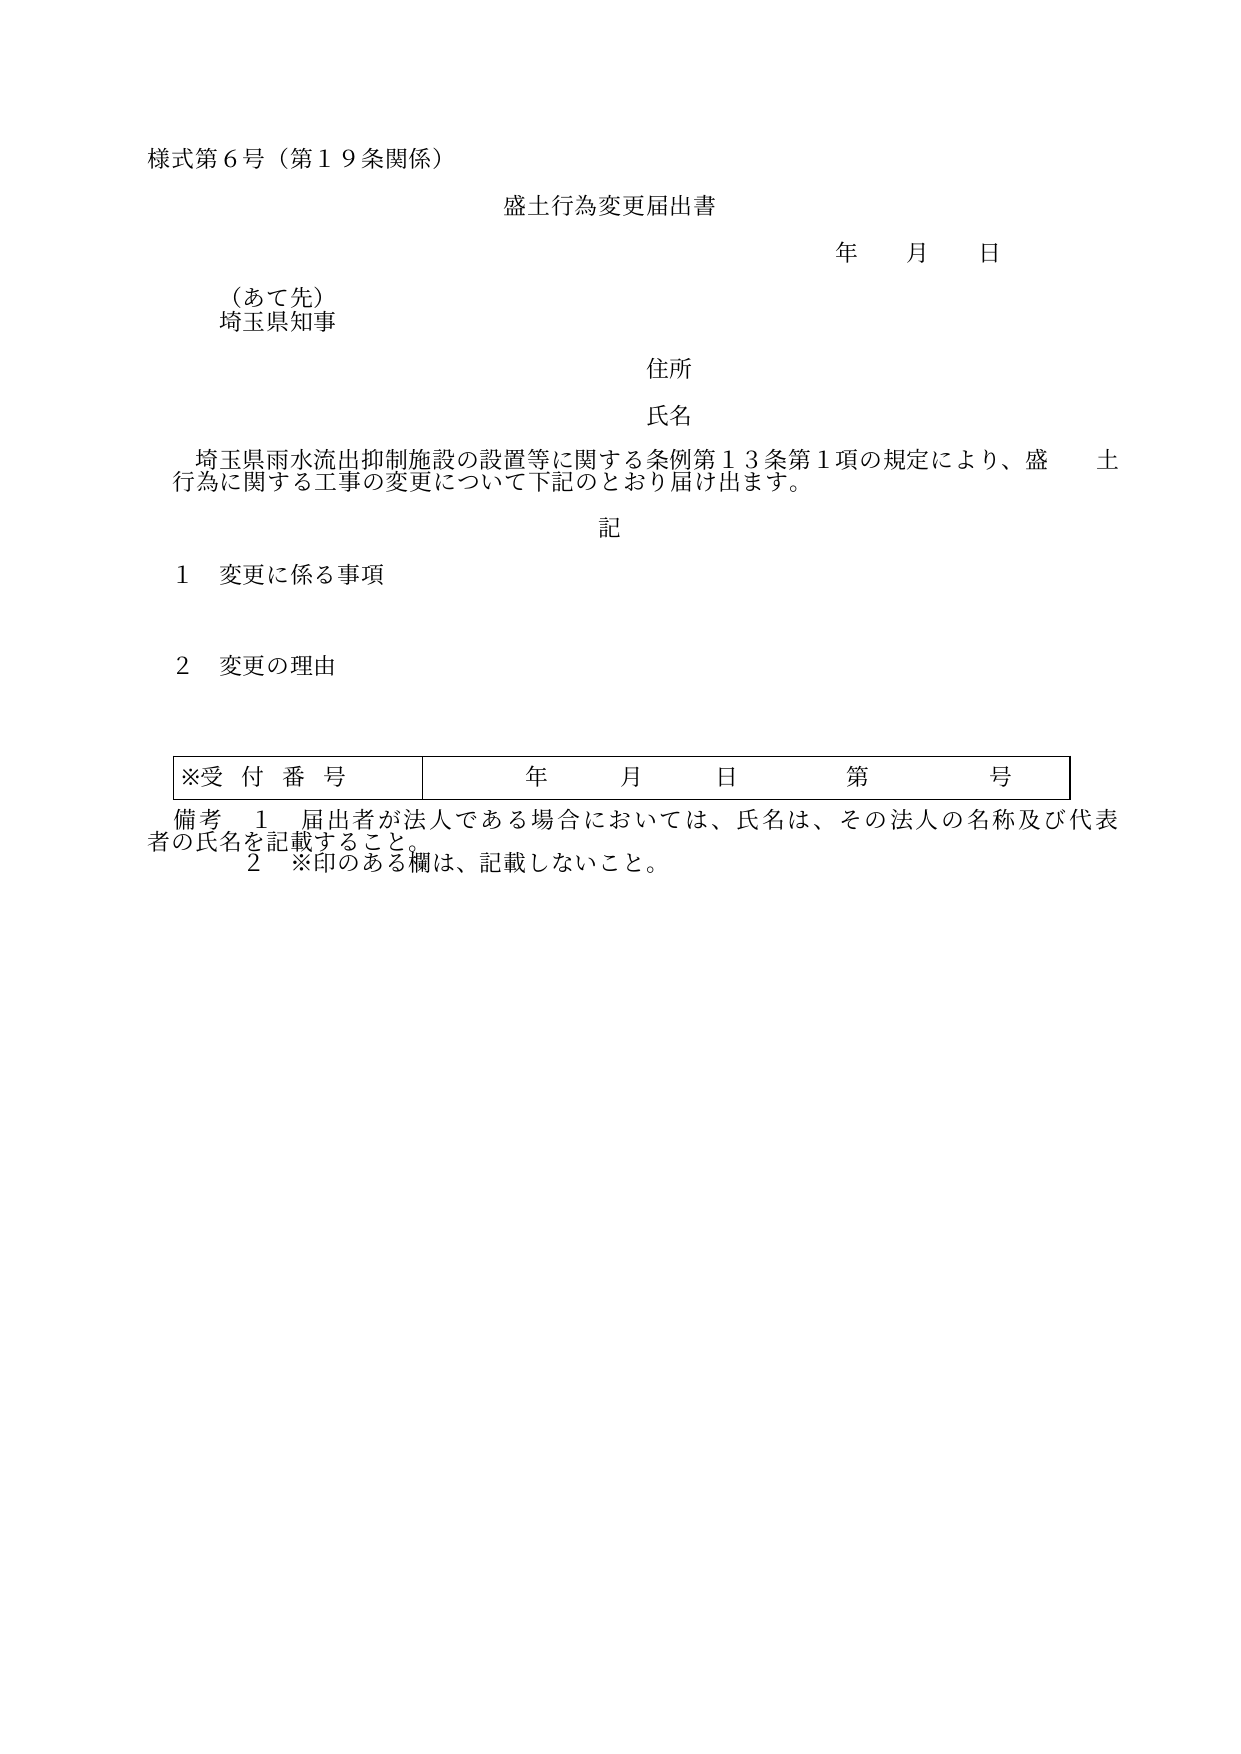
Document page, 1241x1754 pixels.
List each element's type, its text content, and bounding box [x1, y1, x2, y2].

text 氏名 [148, 404, 1122, 429]
text ２ ※印のある欄は、記載しないこと。 [148, 854, 1122, 876]
text 備考 １ 届出者が法人である場合においては、氏名は、その法人の名称及び代表 者の氏名を記載すること。 [148, 811, 1122, 854]
text ２ 変更の理由 [148, 654, 1122, 679]
text １ 変更に係る事項 [148, 563, 1122, 589]
table_header ※受付番号 [174, 757, 422, 799]
text 記 [148, 517, 1122, 542]
text 埼玉県雨水流出抑制施設の設置等に関する条例第１３条第１項の規定により、盛 土行為に関する工事の変更について下記のとおり届け出ます。 [148, 451, 1122, 495]
text 埼玉県知事 [148, 310, 1122, 336]
text （あて先） [148, 288, 1122, 310]
table_header 年 月 日 第 号 [423, 757, 1069, 799]
text 様式第６号（第１９条関係） [148, 148, 1122, 173]
text 住所 [148, 357, 1122, 382]
text 年 月 日 [148, 242, 1122, 267]
text 盛土行為変更届出書 [148, 194, 1122, 220]
